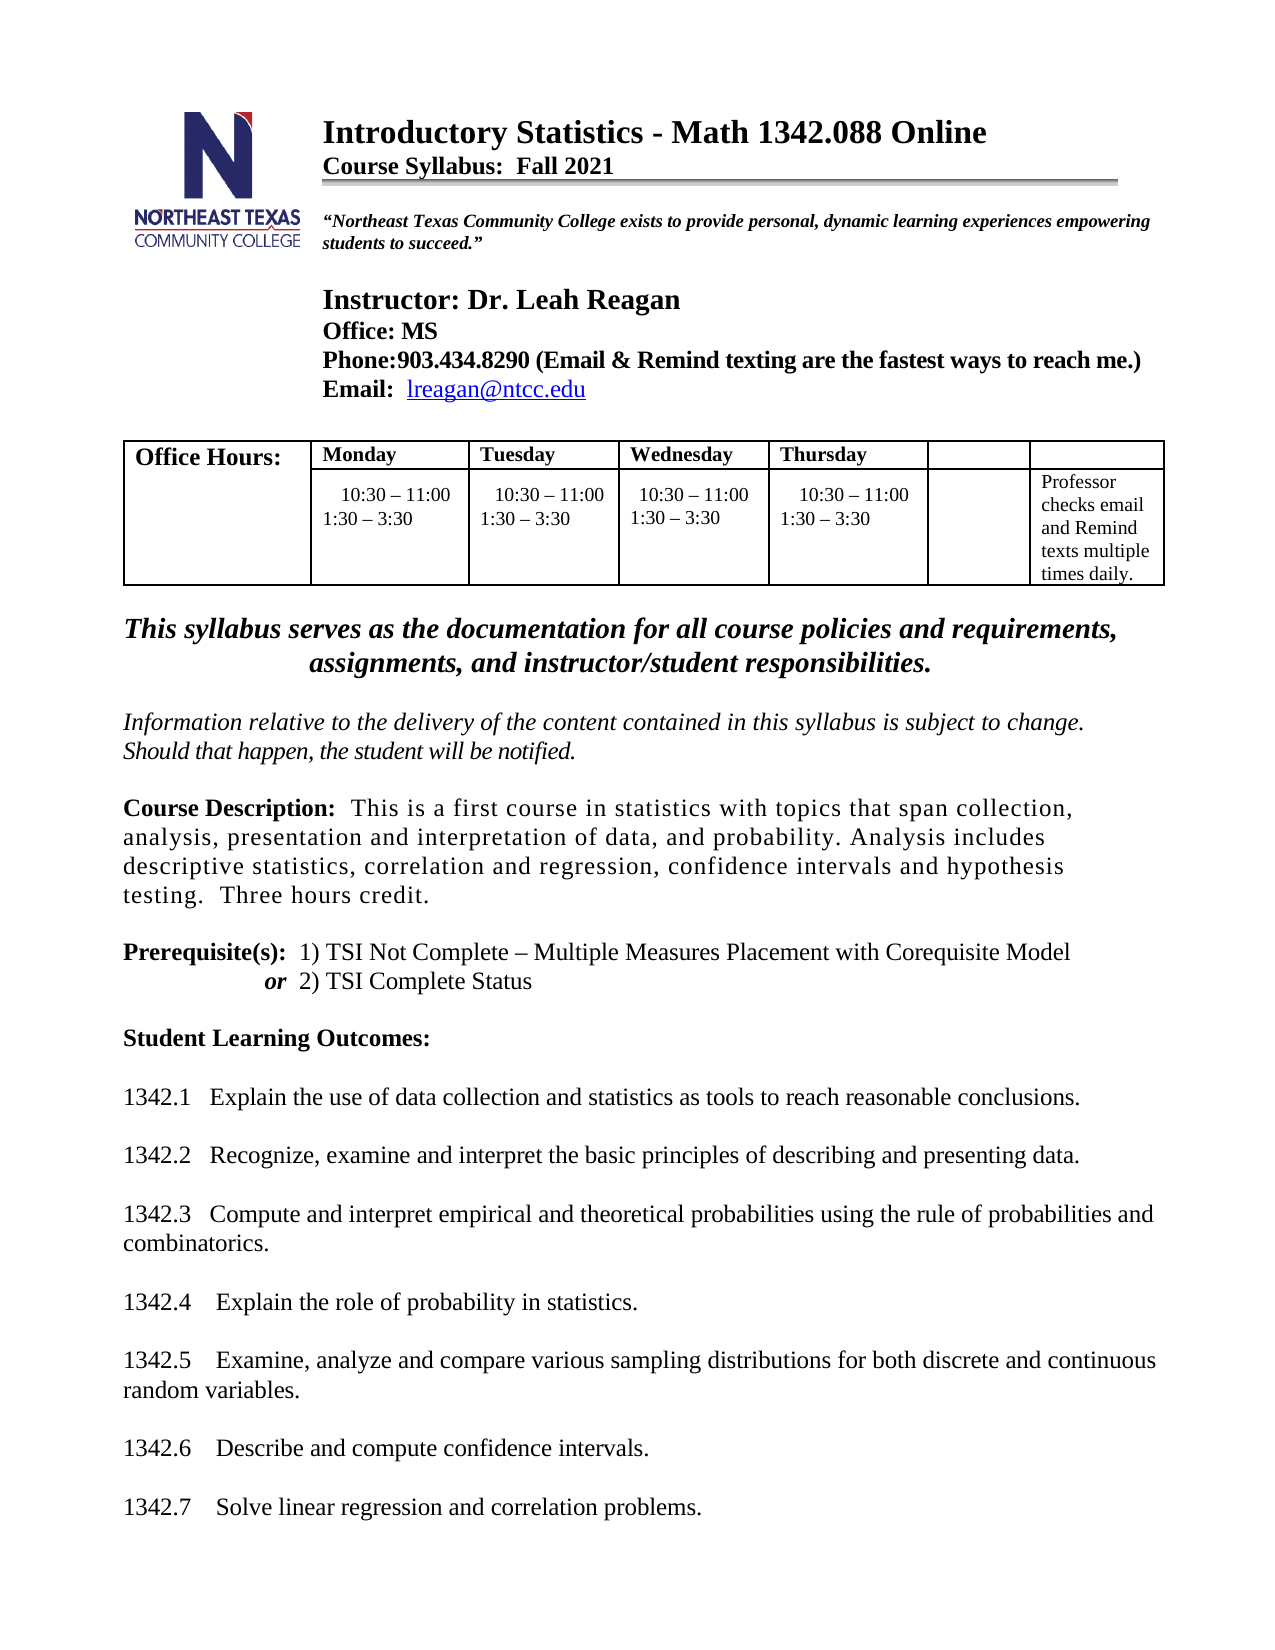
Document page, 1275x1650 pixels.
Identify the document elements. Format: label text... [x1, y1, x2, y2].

table_cell [929, 470, 1029, 584]
table_cell [929, 442, 1029, 468]
subtitle 1342.3 Compute and interpret empirical and theoretical probabilities using the rule of probabilities and combinatorics. [123, 1199, 1162, 1258]
table_cell [1031, 442, 1163, 468]
text Course Description: This is a first course in statistics with topics that span collection, analysis, presentation and interpretation of data, and probability. Analysis includes descriptive statistics, correlation and regression, confidence intervals and hypothesis testing. Three hours credit. [123, 793, 1127, 908]
table_header Introductory Statistics - Math 1342.088 Online Course Syllabus: Fall 2021 [311, 113, 1164, 208]
text This syllabus serves as the documentation for all course policies and requirements, assignments, and instructor/student responsibilities. [123, 611, 1121, 678]
subtitle 1342.4 Explain the role of probability in statistics. [123, 1287, 1162, 1316]
text or 2) TSI Complete Status [123, 966, 1127, 995]
subtitle 1342.2 Recognize, examine and interpret the basic principles of describing and presenting data. [123, 1141, 1162, 1170]
table_cell Wednesday [620, 442, 768, 468]
table_cell 10:30 – 11:00 1:30 – 3:30 [770, 470, 927, 584]
text Prerequisite(s): 1) TSI Not Complete – Multiple Measures Placement with Corequisite Model [123, 937, 1127, 966]
table_cell Tuesday [470, 442, 618, 468]
table_cell Thursday [770, 442, 927, 468]
table_cell Monday [312, 442, 468, 468]
table_cell 10:30 – 11:00 1:30 – 3:30 [620, 470, 768, 584]
subtitle 1342.5 Examine, analyze and compare various sampling distributions for both discrete and continuous random variables. [123, 1346, 1162, 1404]
subtitle 1342.6 Describe and compute confidence intervals. [123, 1433, 1162, 1463]
picture [322, 179, 1118, 186]
table_cell “Northeast Texas Community College exists to provide personal, dynamic learning experiences empowering students to succeed.” Instructor: Dr. Leah Reagan Office: MS Phone:903.434.8290 (Email & Remind texting are the fastest ways to reach me.) Email: lreagan@ntcc.edu [311, 208, 1164, 440]
subtitle 1342.1 Explain the use of data collection and statistics as tools to reach reasonable conclusions. [123, 1082, 1162, 1111]
text Information relative to the delivery of the content contained in this syllabus is subject to change. Should that happen, the student will be notified. [123, 707, 1121, 765]
table_cell 10:30 – 11:00 1:30 – 3:30 [470, 470, 618, 584]
table_cell 10:30 – 11:00 1:30 – 3:30 [312, 470, 468, 584]
subtitle Student Learning Outcomes: [123, 1023, 1162, 1053]
table_cell Office Hours: [125, 442, 310, 584]
subtitle 1342.7 Solve linear regression and correlation problems. [123, 1492, 1162, 1521]
table_header [124, 113, 311, 440]
picture [135, 112, 300, 247]
table_cell Professor checks email and Remind texts multiple times daily. [1031, 470, 1163, 584]
